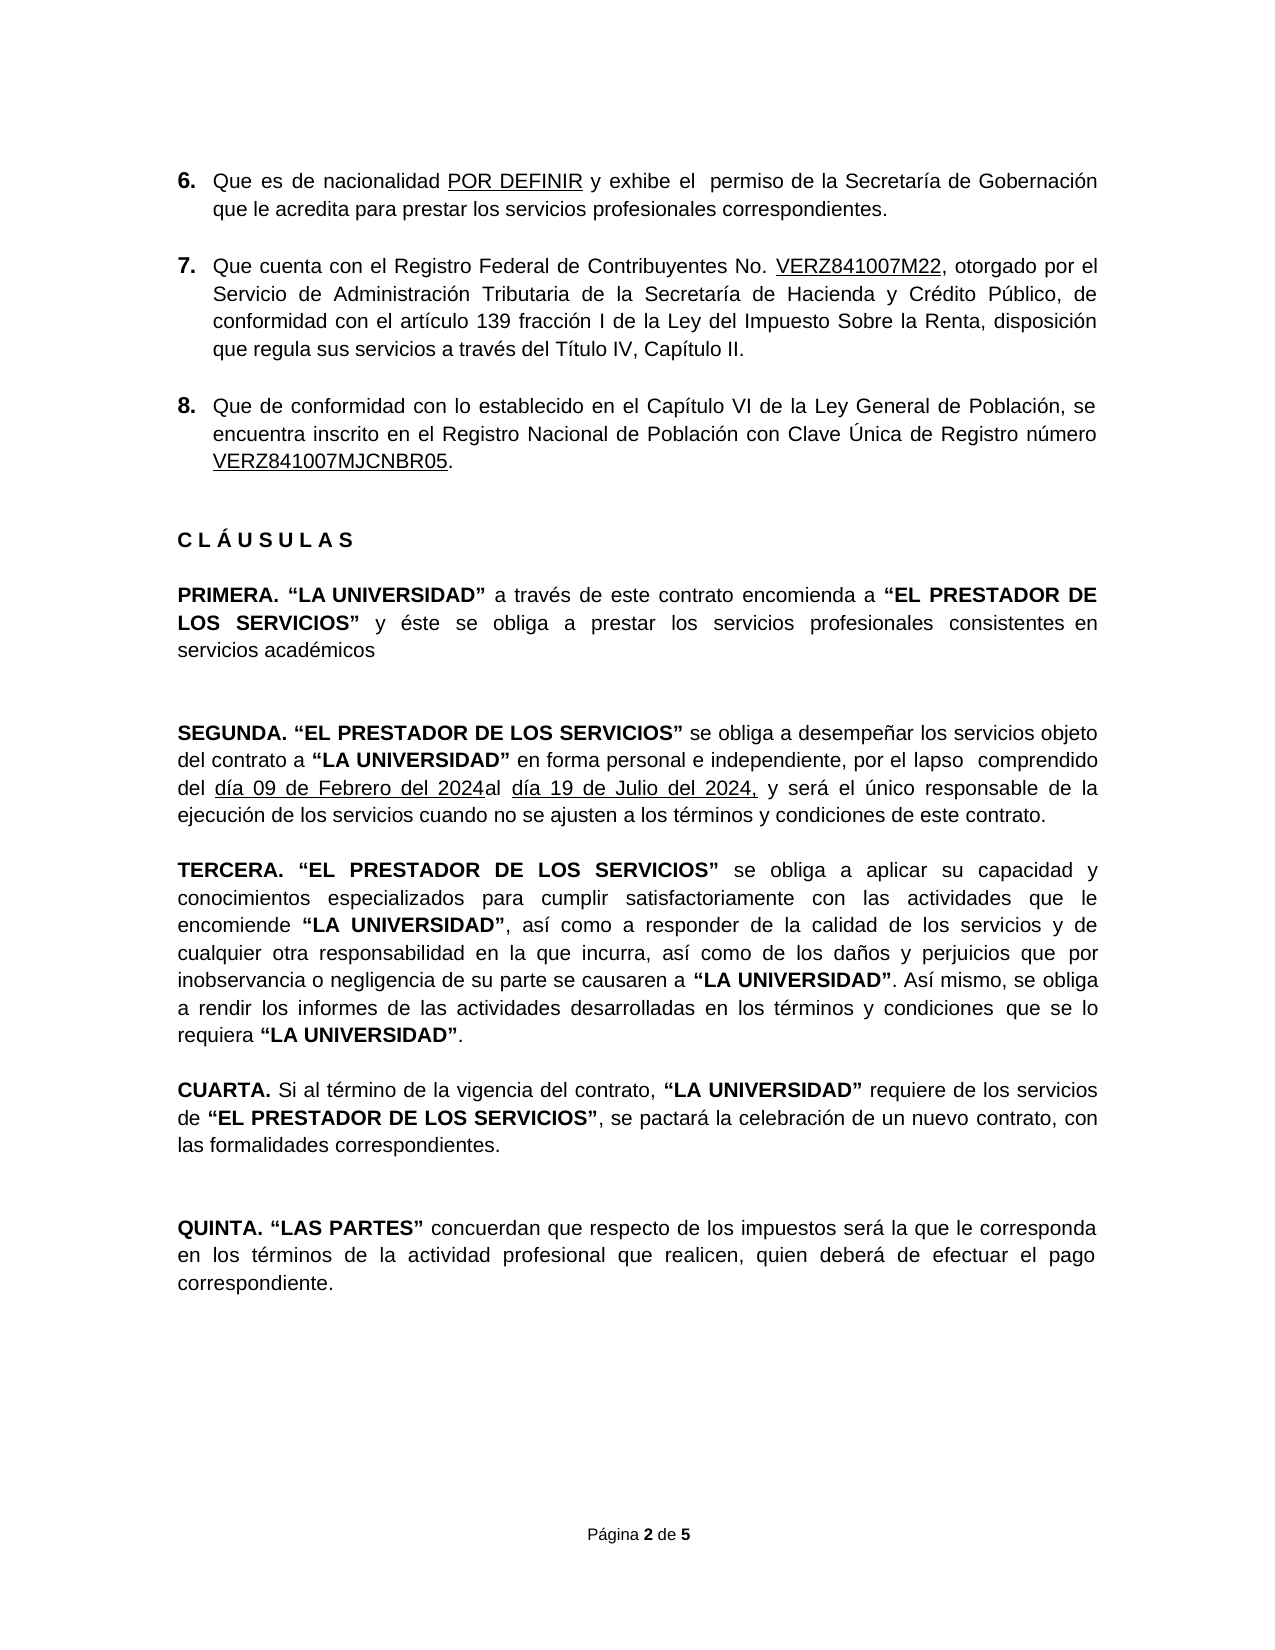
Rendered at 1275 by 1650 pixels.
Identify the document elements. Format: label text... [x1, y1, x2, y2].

text CUARTA. Si al término de la vigencia del contrato, “LA UNIVERSIDAD” requiere de los servicios de “EL PRESTADOR DE LOS SERVICIOS”, se pactará la celebración de un nuevo contrato, con las formalidades correspondientes. [177, 1078, 1098, 1157]
subtitle C L Á U S U L A S [177, 528, 1098, 552]
list Que cuenta con el Registro Federal de Contribuyentes No. VERZ841007M22, otorgado por el Servicio de Administración Tributaria de la Secretaría de Hacienda y Crédito Público, de conformidad con el artículo 139 fracción I de la Ley del Impuesto Sobre la Renta, disposición que regula sus servicios a través del Título IV, Capítulo II. [177, 252, 1098, 361]
text PRIMERA. “LA UNIVERSIDAD” a través de este contrato encomienda a “EL PRESTADOR DE LOS SERVICIOS” y éste se obliga a prestar los servicios profesionales consistentes en servicios académicos [177, 583, 1098, 662]
list Que de conformidad con lo establecido en el Capítulo VI de la Ley General de Población, se encuentra inscrito en el Registro Nacional de Población con Clave Única de Registro número VERZ841007MJCNBR05. [177, 392, 1098, 473]
text QUINTA. “LAS PARTES” concuerdan que respecto de los impuestos será la que le corresponda en los términos de la actividad profesional que realicen, quien deberá de efectuar el pago correspondiente. [177, 1216, 1098, 1295]
text SEGUNDA. “EL PRESTADOR DE LOS SERVICIOS” se obliga a desempeñar los servicios objeto del contrato a “LA UNIVERSIDAD” en forma personal e independiente, por el lapso comprendido del día 09 de Febrero del 2024 al día 19 de Julio del 2024, y será el único responsable de la ejecución de los servicios cuando no se ajusten a los términos y condiciones de este contrato. [177, 721, 1098, 827]
list Que es de nacionalidad POR DEFINIR y exhibe el permiso de la Secretaría de Gobernación que le acredita para prestar los servicios profesionales correspondientes. [177, 167, 1098, 221]
text TERCERA. “EL PRESTADOR DE LOS SERVICIOS” se obliga a aplicar su capacidad y conocimientos especializados para cumplir satisfactoriamente con las actividades que le encomiende “LA UNIVERSIDAD”, así como a responder de la calidad de los servicios y de cualquier otra responsabilidad en la que incurra, así como de los daños y perjuicios que por inobservancia o negligencia de su parte se causaren a “LA UNIVERSIDAD”. Así mismo, se obliga a rendir los informes de las actividades desarrolladas en los términos y condiciones que se lo requiera “LA UNIVERSIDAD”. [177, 858, 1098, 1047]
